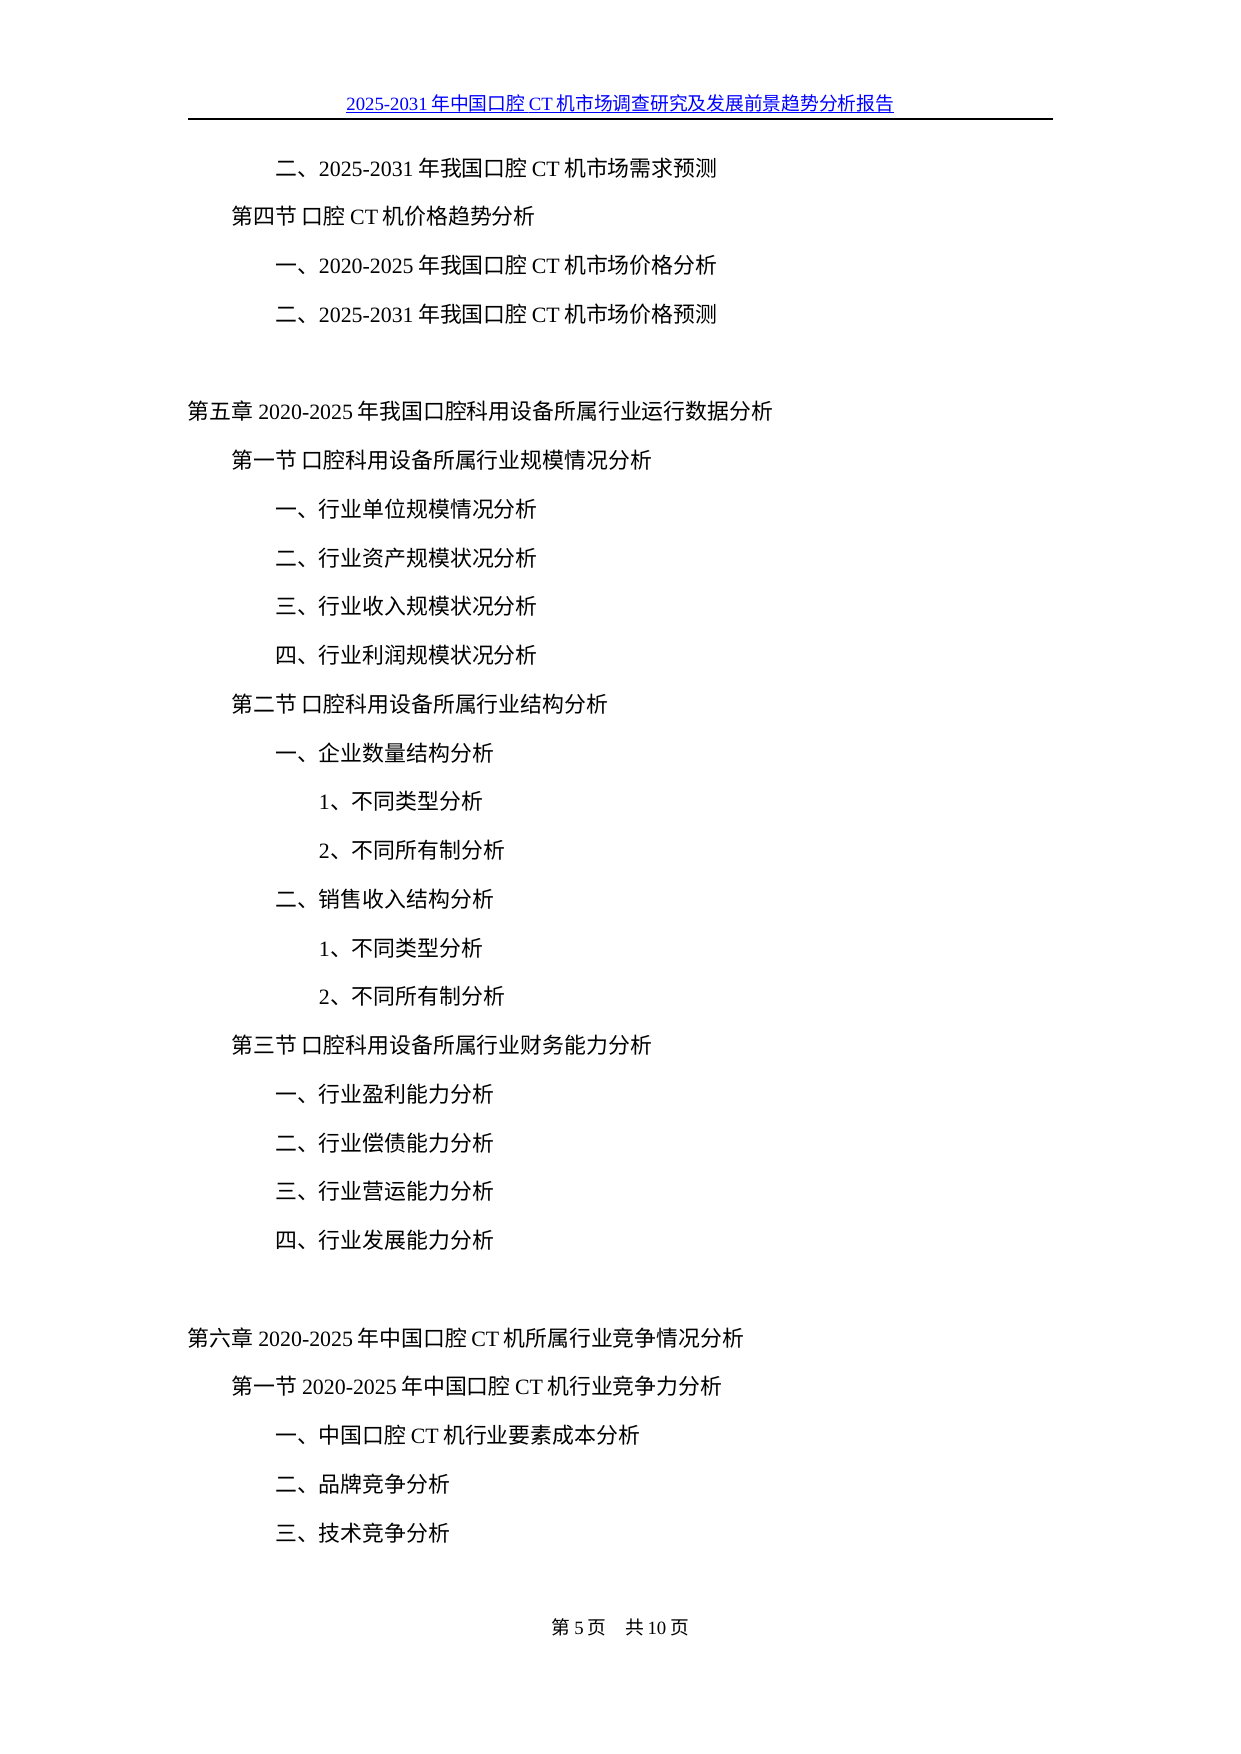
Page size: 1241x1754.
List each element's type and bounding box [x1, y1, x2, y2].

text [187, 150, 1053, 1548]
